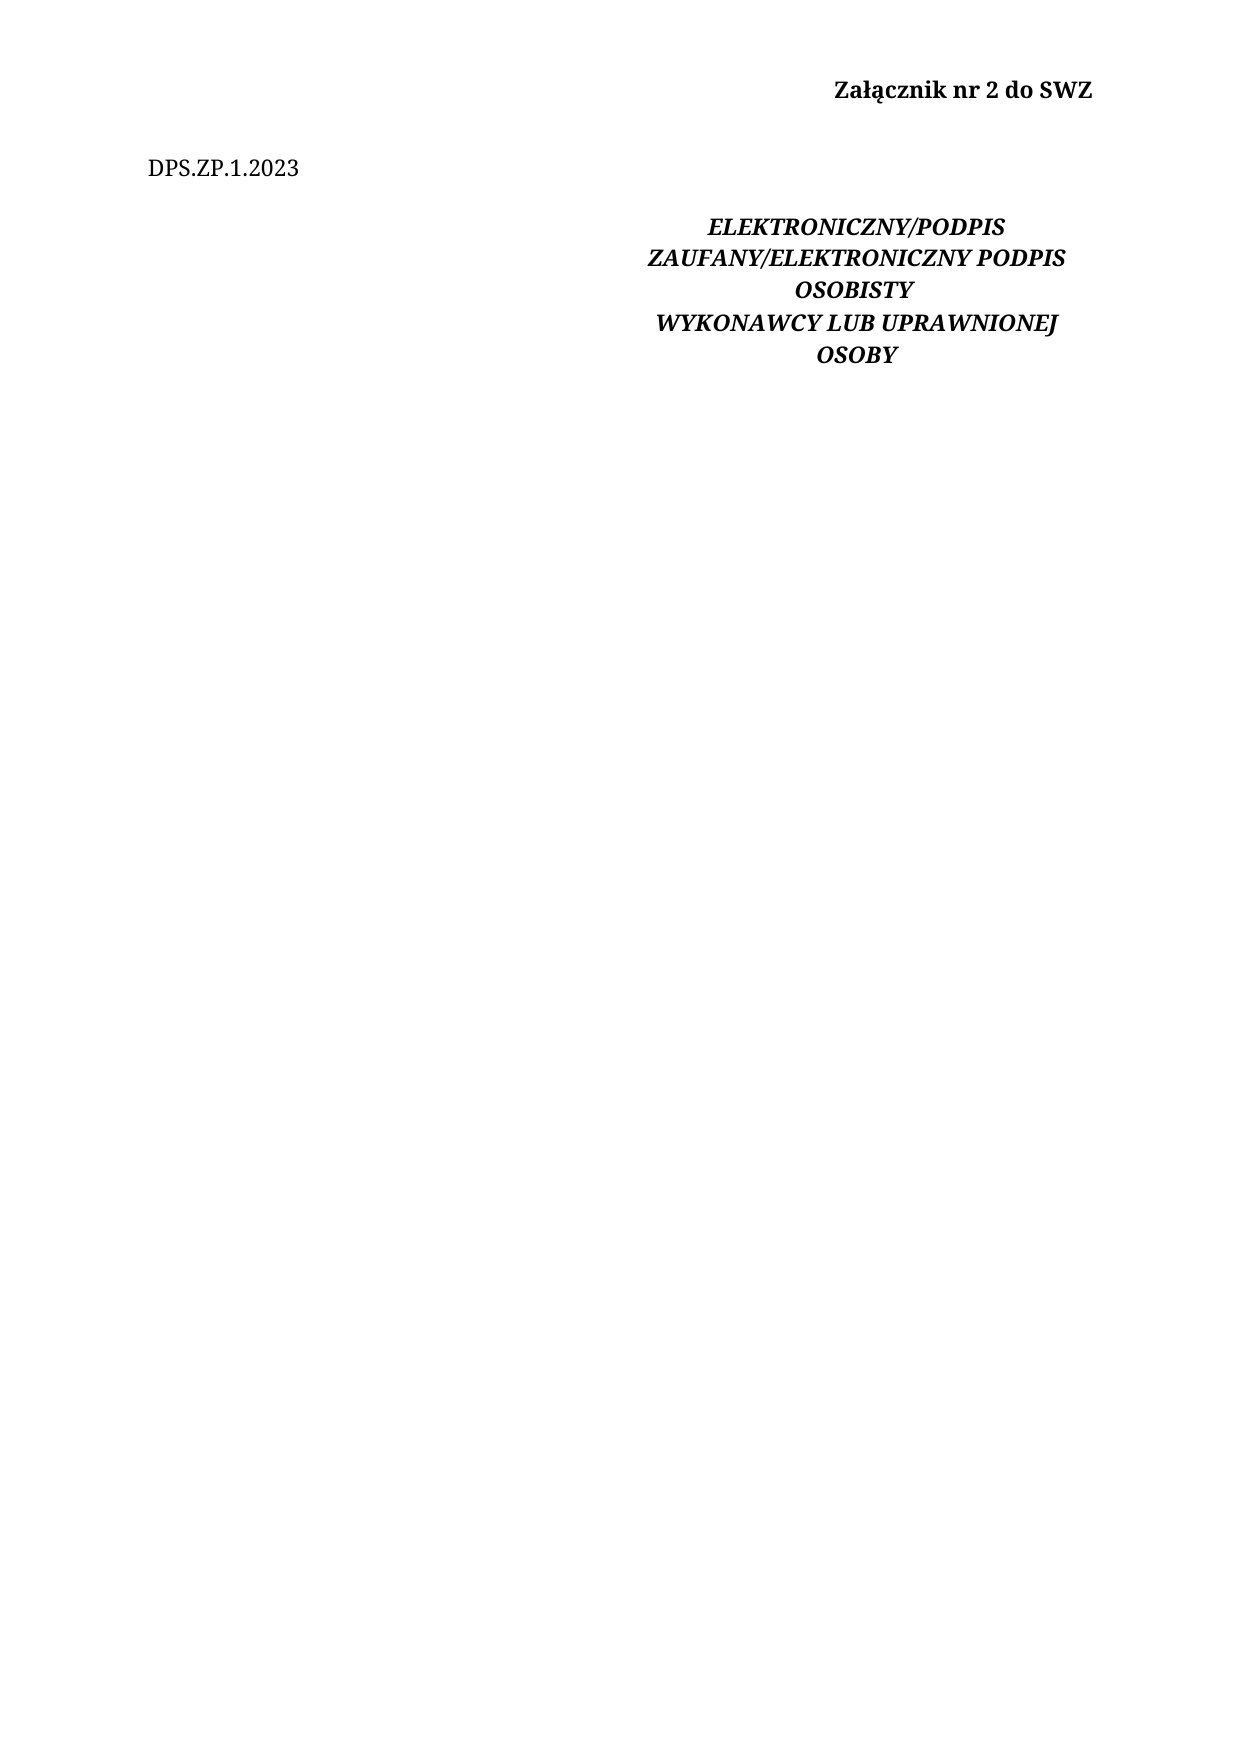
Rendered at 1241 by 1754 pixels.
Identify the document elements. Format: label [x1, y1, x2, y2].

text [620, 211, 1093, 370]
